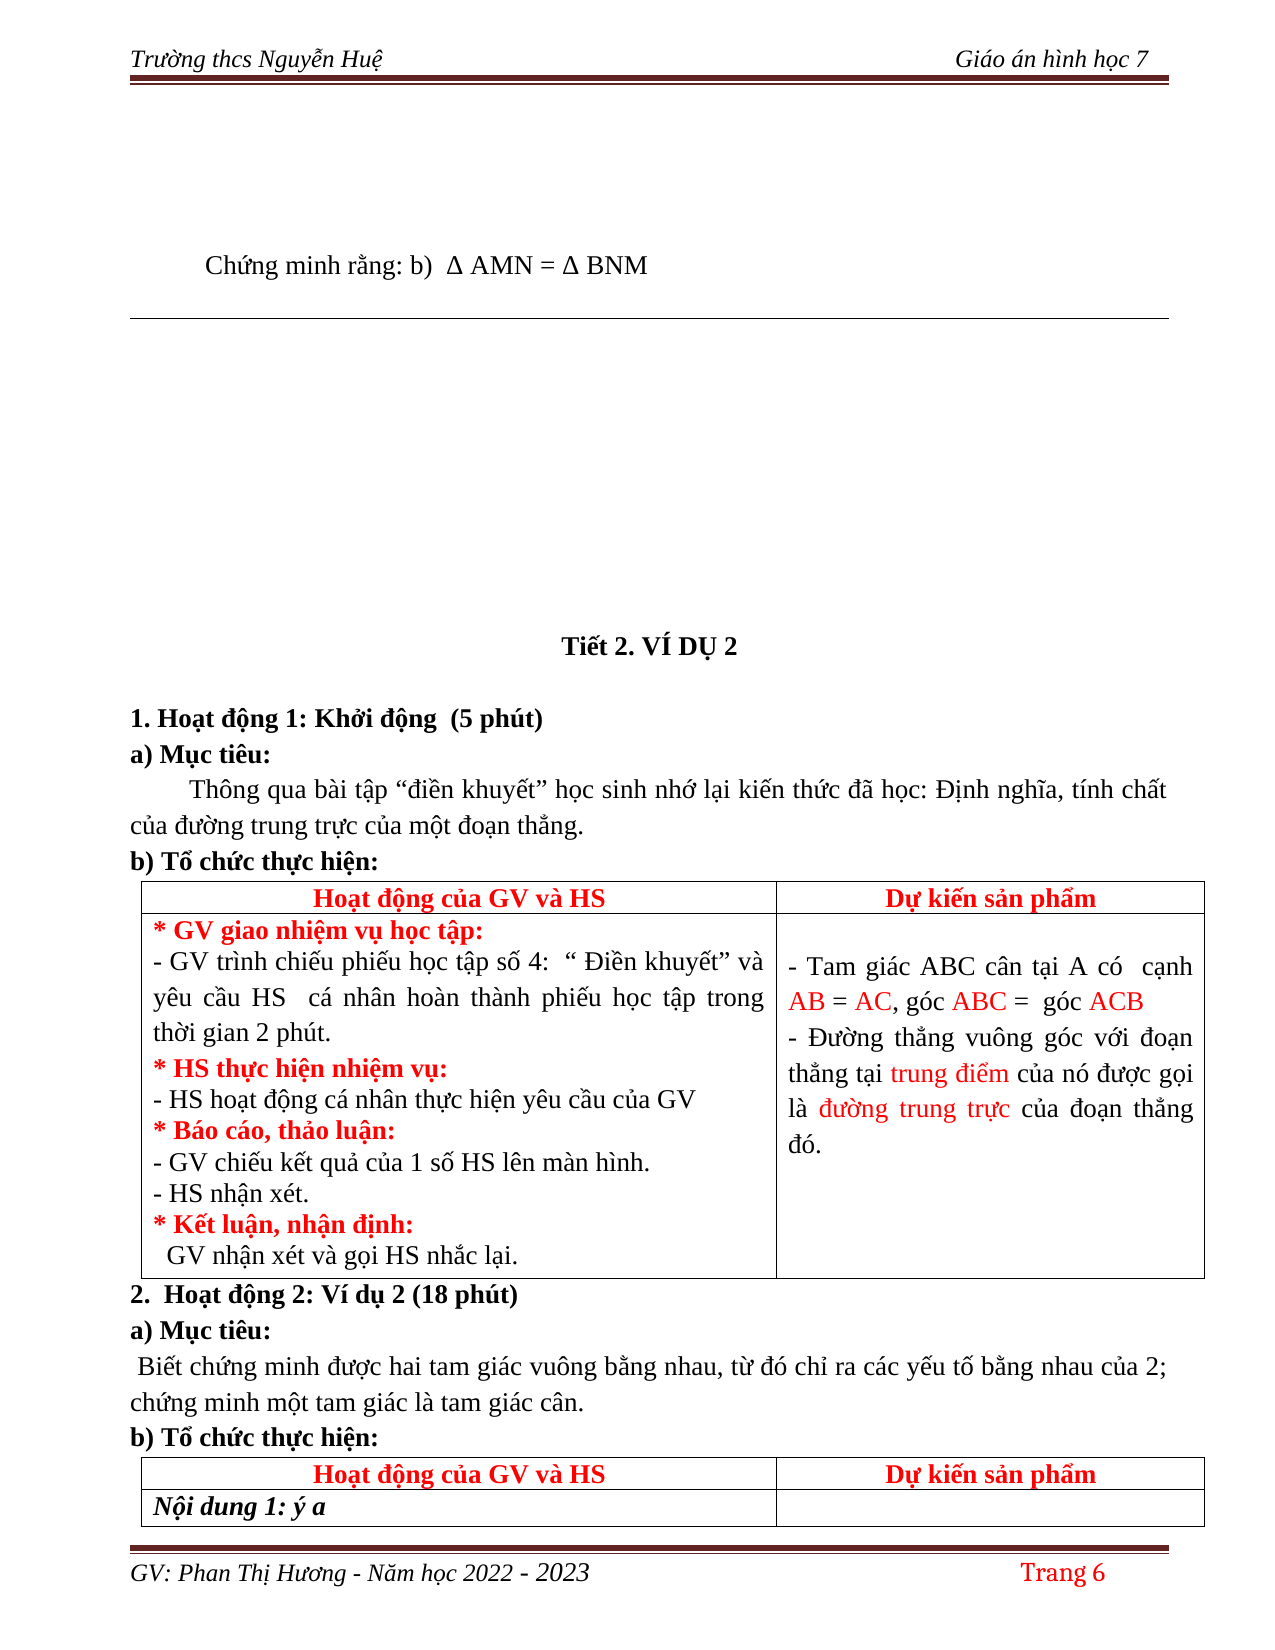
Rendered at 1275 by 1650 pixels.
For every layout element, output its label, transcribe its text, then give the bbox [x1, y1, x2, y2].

table_header Dự kiến sản phẩm [777, 1458, 1204, 1489]
text b) Tổ chức thực hiện: [130, 1421, 1169, 1452]
text Biết chứng minh được hai tam giác vuông bằng nhau, từ đó chỉ ra các yếu tố bằng nhau của 2; chứng minh một tam giác là tam giác cân. [130, 1350, 1169, 1417]
text b) Tổ chức thực hiện: [130, 845, 1169, 876]
table_header Dự kiến sản phẩm [777, 882, 1204, 913]
table_header Hoạt động của GV và HS [142, 1458, 776, 1489]
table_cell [777, 1490, 1204, 1526]
text 1. Hoạt động 1: Khởi động (5 phút) [130, 702, 1169, 733]
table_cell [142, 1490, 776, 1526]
text a) Mục tiêu: [130, 738, 1169, 769]
table_cell * GV giao nhiệm vụ học tập: - GV trình chiếu phiếu học tập số 4: “ Điền khuyết” và yêu cầu HS cá nhân hoàn thành phiếu học tập trong thời gian 2 phút. * HS thực hiện nhiệm vụ: - HS hoạt động cá nhân thực hiện yêu cầu của GV * Báo cáo, thảo luận: - GV chiếu kết quả của 1 số HS lên màn hình. - HS nhận xét. * Kết luận, nhận định: GV nhận xét và gọi HS nhắc lại. [142, 914, 776, 1277]
table_header Hoạt động của GV và HS [142, 882, 776, 913]
text Chứng minh rằng: b) Δ AMN = Δ BNM [130, 249, 1169, 280]
text 2. Hoạt động 2: Ví dụ 2 (18 phút) [130, 1278, 1169, 1309]
text a) Mục tiêu: [130, 1314, 1169, 1345]
text Thông qua bài tập “điền khuyết” học sinh nhớ lại kiến thức đã học: Định nghĩa, tính chất của đường trung trực của một đoạn thẳng. [130, 773, 1169, 840]
table_cell - Tam giác ABC cân tại A có cạnh AB = AC, góc ABC = góc ACB - Đường thẳng vuông góc với đoạn thẳng tại trung điểm của nó được gọi là đường trung trực của đoạn thẳng đó. [777, 914, 1204, 1277]
text Tiết 2. VÍ DỤ 2 [130, 631, 1169, 662]
